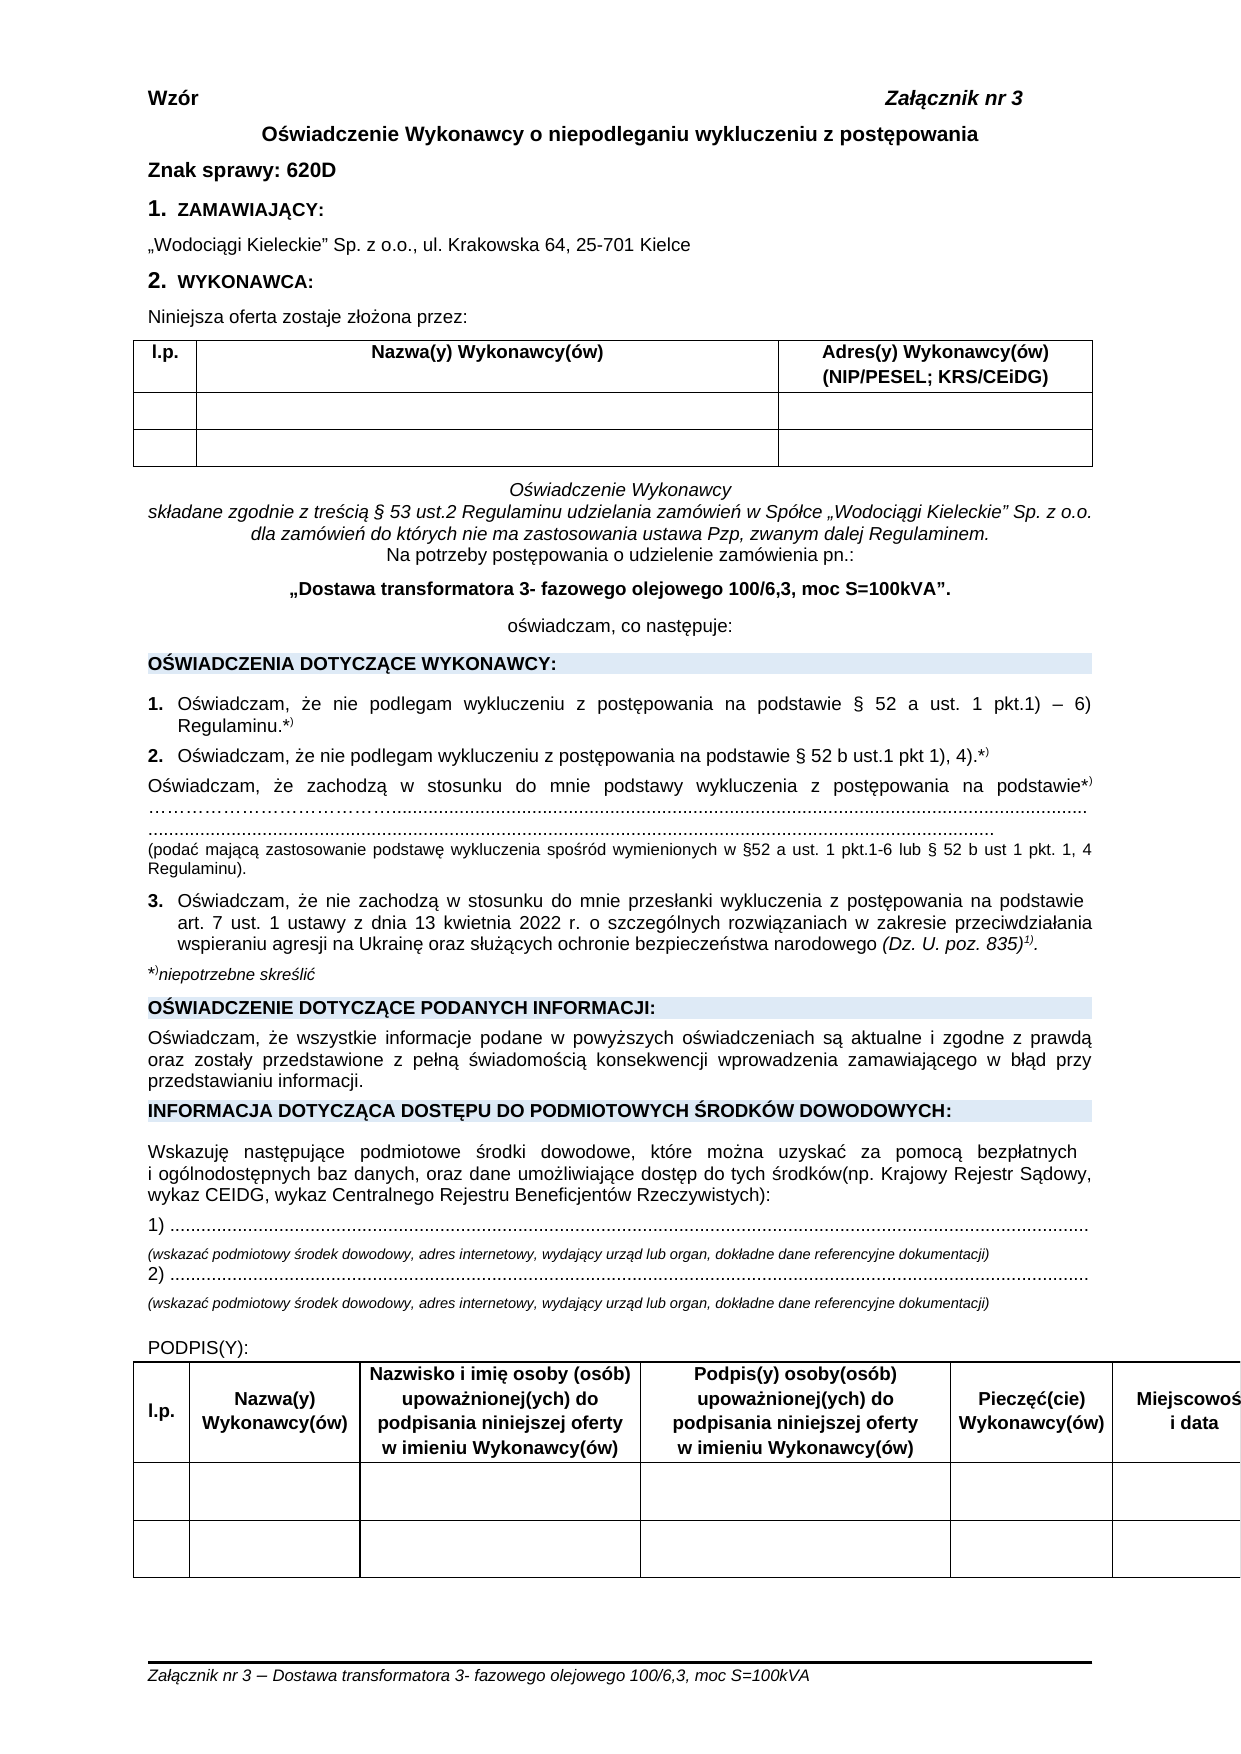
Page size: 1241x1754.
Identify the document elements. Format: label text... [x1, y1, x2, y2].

list Oświadczam, że nie podlegam wykluczeniu z postępowania na podstawie § 52 b ust.1 pkt 1), 4).*) [148, 745, 1092, 766]
text INFORMACJA DOTYCZĄCA DOSTĘPU DO PODMIOTOWYCH ŚRODKÓW DOWODOWYCH: [148, 1100, 1092, 1122]
text (wskazać podmiotowy środek dowodowy, adres internetowy, wydający urząd lub organ, dokładne dane referencyjne dokumentacji) [148, 1246, 1092, 1263]
table_cell [134, 1521, 189, 1577]
text (podać mającą zastosowanie podstawę wykluczenia spośród wymienionych w §52 a ust. 1 pkt.1-6 lub § 52 b ust 1 pkt. 1, 4 Regulaminu). [148, 839, 1092, 878]
text Oświadczam, że wszystkie informacje podane w powyższych oświadczeniach są aktualne i zgodne z prawdą oraz zostały przedstawione z pełną świadomością konsekwencji wprowadzenia zamawiającego w błąd przy przedstawianiu informacji. [148, 1027, 1092, 1092]
table_cell [197, 430, 778, 466]
text OŚWIADCZENIE DOTYCZĄCE PODANYCH INFORMACJI: [148, 997, 1092, 1019]
table_cell [641, 1521, 950, 1577]
table_cell [134, 1463, 189, 1520]
table_cell [190, 1463, 359, 1520]
text Wskazuję następujące podmiotowe środki dowodowe, które można uzyskać za pomocą bezpłatnych i ogólnodostępnych baz danych, oraz dane umożliwiające dostęp do tych środków(np. Krajowy Rejestr Sądowy, wykaz CEIDG, wykaz Centralnego Rejestru Beneficjentów Rzeczywistych): [148, 1141, 1092, 1205]
table_header Podpis(y) osoby(osób) upoważnionej(ych) do podpisania niniejszej oferty w imieniu Wykonawcy(ów) [641, 1363, 950, 1462]
list ZAMAWIAJĄCY: [148, 194, 1092, 221]
table_cell [1113, 1521, 1240, 1577]
list Oświadczam, że nie zachodzą w stosunku do mnie przesłanki wykluczenia z postępowania na podstawie art. 7 ust. 1 ustawy z dnia 13 kwietnia 2022 r. o szczególnych rozwiązaniach w zakresie przeciwdziałania wspieraniu agresji na Ukrainę oraz służących ochronie bezpieczeństwa narodowego (Dz. U. poz. 835)1). [148, 890, 1092, 955]
table_cell [951, 1463, 1112, 1520]
text Niniejsza oferta zostaje złożona przez: [148, 306, 1092, 328]
table_cell [1113, 1463, 1240, 1520]
text „Dostawa transformatora 3- fazowego olejowego 100/6,3, moc S=100kVA”. [148, 578, 1092, 599]
table_header Pieczęć(cie) Wykonawcy(ów) [951, 1363, 1112, 1462]
table_cell [190, 1521, 359, 1577]
text „Wodociągi Kieleckie” Sp. z o.o., ul. Krakowska 64, 25-701 Kielce [148, 233, 1092, 255]
table_cell [779, 393, 1092, 429]
text oświadczam, co następuje: [148, 615, 1092, 637]
table_cell [779, 430, 1092, 466]
table_cell [134, 430, 196, 466]
table_cell [197, 393, 778, 429]
table_header l.p. [134, 1363, 189, 1462]
table_cell [641, 1463, 950, 1520]
text Na potrzeby postępowania o udzielenie zamówienia pn.: [148, 544, 1092, 566]
text (wskazać podmiotowy środek dowodowy, adres internetowy, wydający urząd lub organ, dokładne dane referencyjne dokumentacji) [148, 1295, 1092, 1312]
table_cell [361, 1463, 640, 1520]
table_header Nazwa(y) Wykonawcy(ów) [197, 341, 778, 392]
text Oświadczam, że zachodzą w stosunku do mnie podstawy wykluczenia z postępowania na podstawie*)…………………………………......................................................................................................................................................................................................................................................................................................... [148, 774, 1092, 839]
text OŚWIADCZENIA DOTYCZĄCE WYKONAWCY: [148, 653, 1092, 674]
table_header l.p. [134, 341, 196, 392]
text 1) ................................................................................................................................................................................. [148, 1214, 1092, 1235]
table_header Nazwa(y) Wykonawcy(ów) [190, 1363, 359, 1462]
text Oświadczenie Wykonawcy [148, 479, 1092, 501]
text Oświadczenie Wykonawcy o niepodleganiu wykluczeniu z postępowania [148, 122, 1092, 146]
table_header Nazwisko i imię osoby (osób) upoważnionej(ych) do podpisania niniejszej oferty w imieniu Wykonawcy(ów) [361, 1363, 640, 1462]
table_cell [134, 393, 196, 429]
list WYKONAWCA: [148, 267, 1092, 294]
table_header Miejscowość i data [1113, 1363, 1240, 1462]
list Oświadczam, że nie podlegam wykluczeniu z postępowania na podstawie § 52 a ust. 1 pkt.1) – 6) Regulaminu.*) [148, 693, 1092, 736]
table_header Adres(y) Wykonawcy(ów) (NIP/PESEL; KRS/CEiDG) [779, 341, 1092, 392]
text *)niepotrzebne skreślić [148, 963, 1092, 985]
text Wzór Załącznik nr 3 [148, 86, 1092, 110]
text PODPIS(Y): [148, 1337, 1092, 1358]
text Znak sprawy: 620D [148, 158, 1092, 182]
text 2) ................................................................................................................................................................................. [148, 1263, 1092, 1284]
text składane zgodnie z treścią § 53 ust.2 Regulaminu udzielania zamówień w Spółce „Wodociągi Kieleckie” Sp. z o.o. dla zamówień do których nie ma zastosowania ustawa Pzp, zwanym dalej Regulaminem. [148, 501, 1092, 544]
table_cell [361, 1521, 640, 1577]
table_cell [951, 1521, 1112, 1577]
